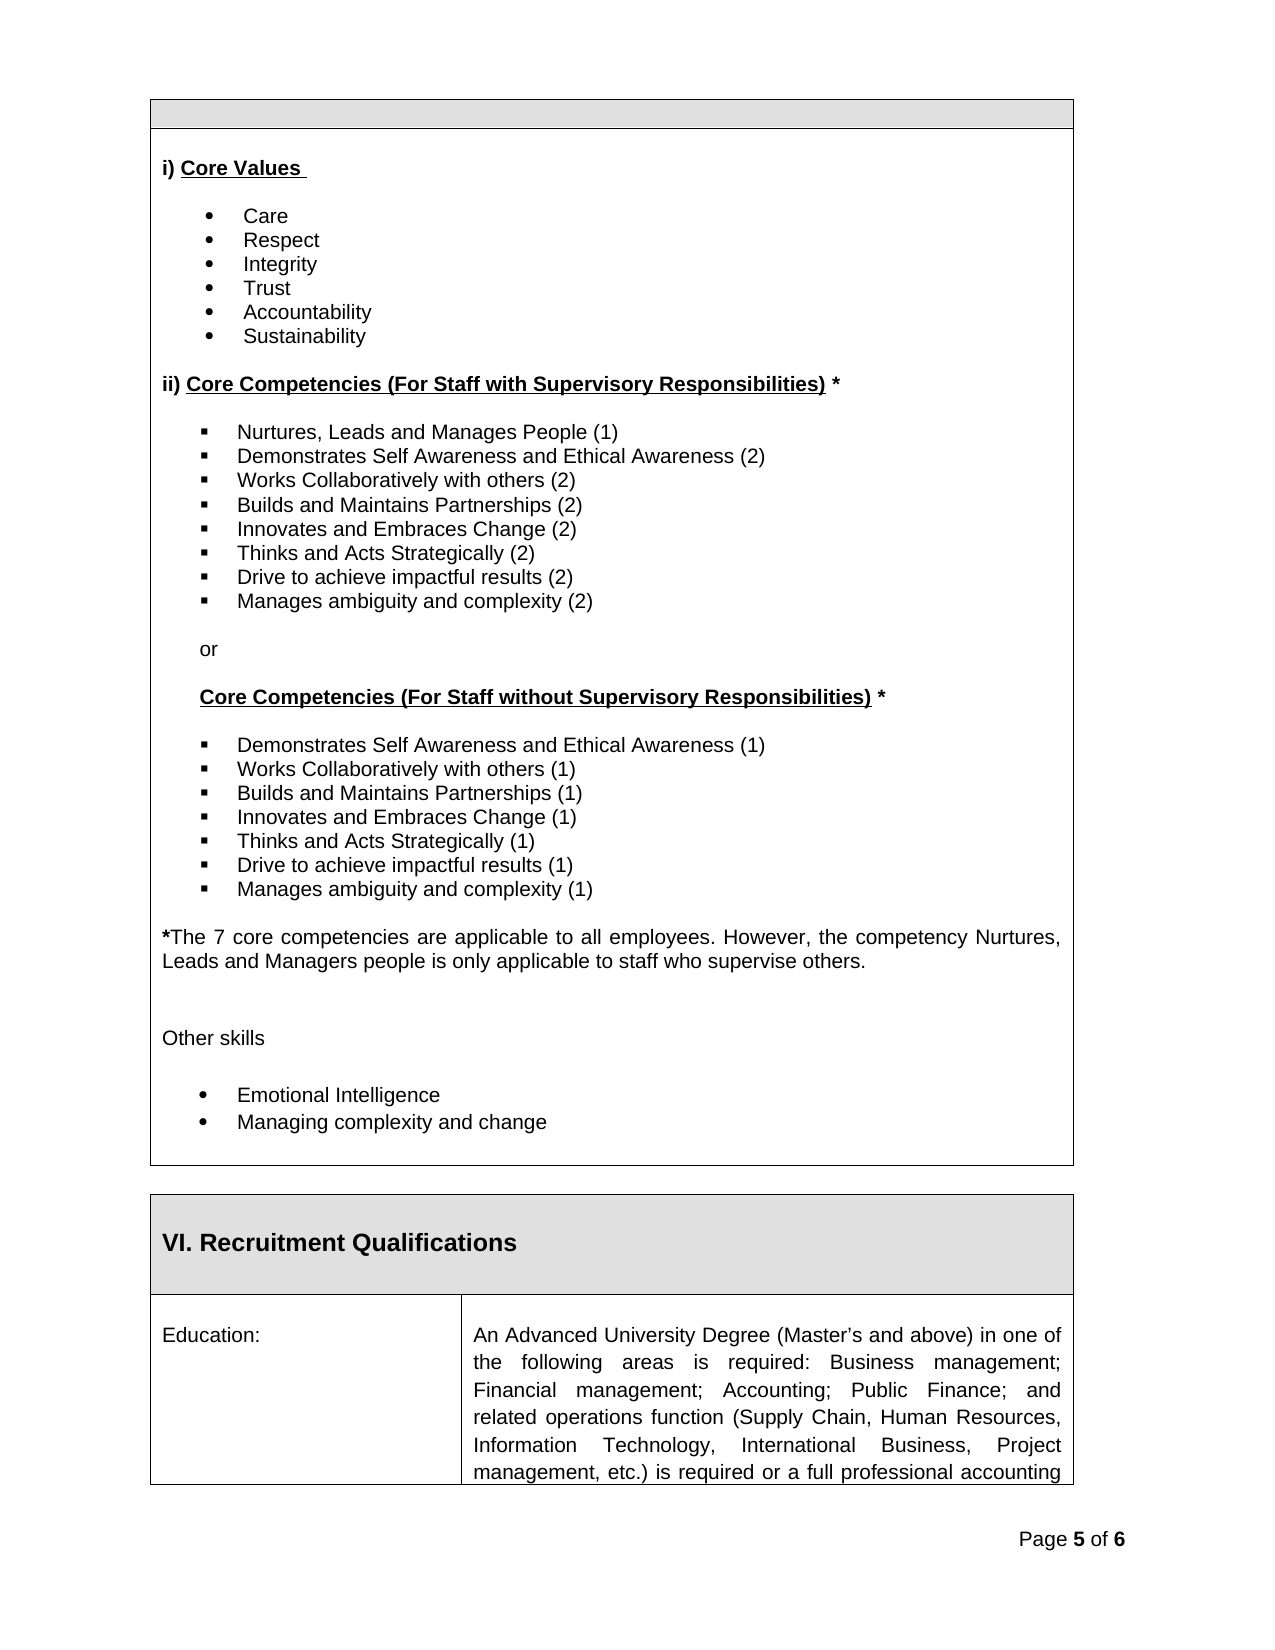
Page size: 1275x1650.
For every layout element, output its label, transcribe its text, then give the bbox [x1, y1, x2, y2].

table_cell i) Core Values Care Respect Integrity Trust Accountability Sustainability ii) Core Competencies (For Staff with Supervisory Responsibilities) * Nurtures, Leads and Manages People (1) Demonstrates Self Awareness and Ethical Awareness (2) Works Collaboratively with others (2) Builds and Maintains Partnerships (2) Innovates and Embraces Change (2) Thinks and Acts Strategically (2) Drive to achieve impactful results (2) Manages ambiguity and complexity (2) or Core Competencies (For Staff without Supervisory Responsibilities) * Demonstrates Self Awareness and Ethical Awareness (1) Works Collaboratively with others (1) Builds and Maintains Partnerships (1) Innovates and Embraces Change (1) Thinks and Acts Strategically (1) Drive to achieve impactful results (1) Manages ambiguity and complexity (1) *The 7 core competencies are applicable to all employees. However, the competency Nurtures, Leads and Managers people is only applicable to staff who supervise others. Other skills Emotional Intelligence Managing complexity and change [151, 129, 1073, 1165]
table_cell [462, 1295, 1073, 1484]
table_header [151, 100, 1073, 127]
table_header VI. Recruitment Qualifications [151, 1195, 1073, 1294]
table_cell Education: [151, 1295, 461, 1484]
